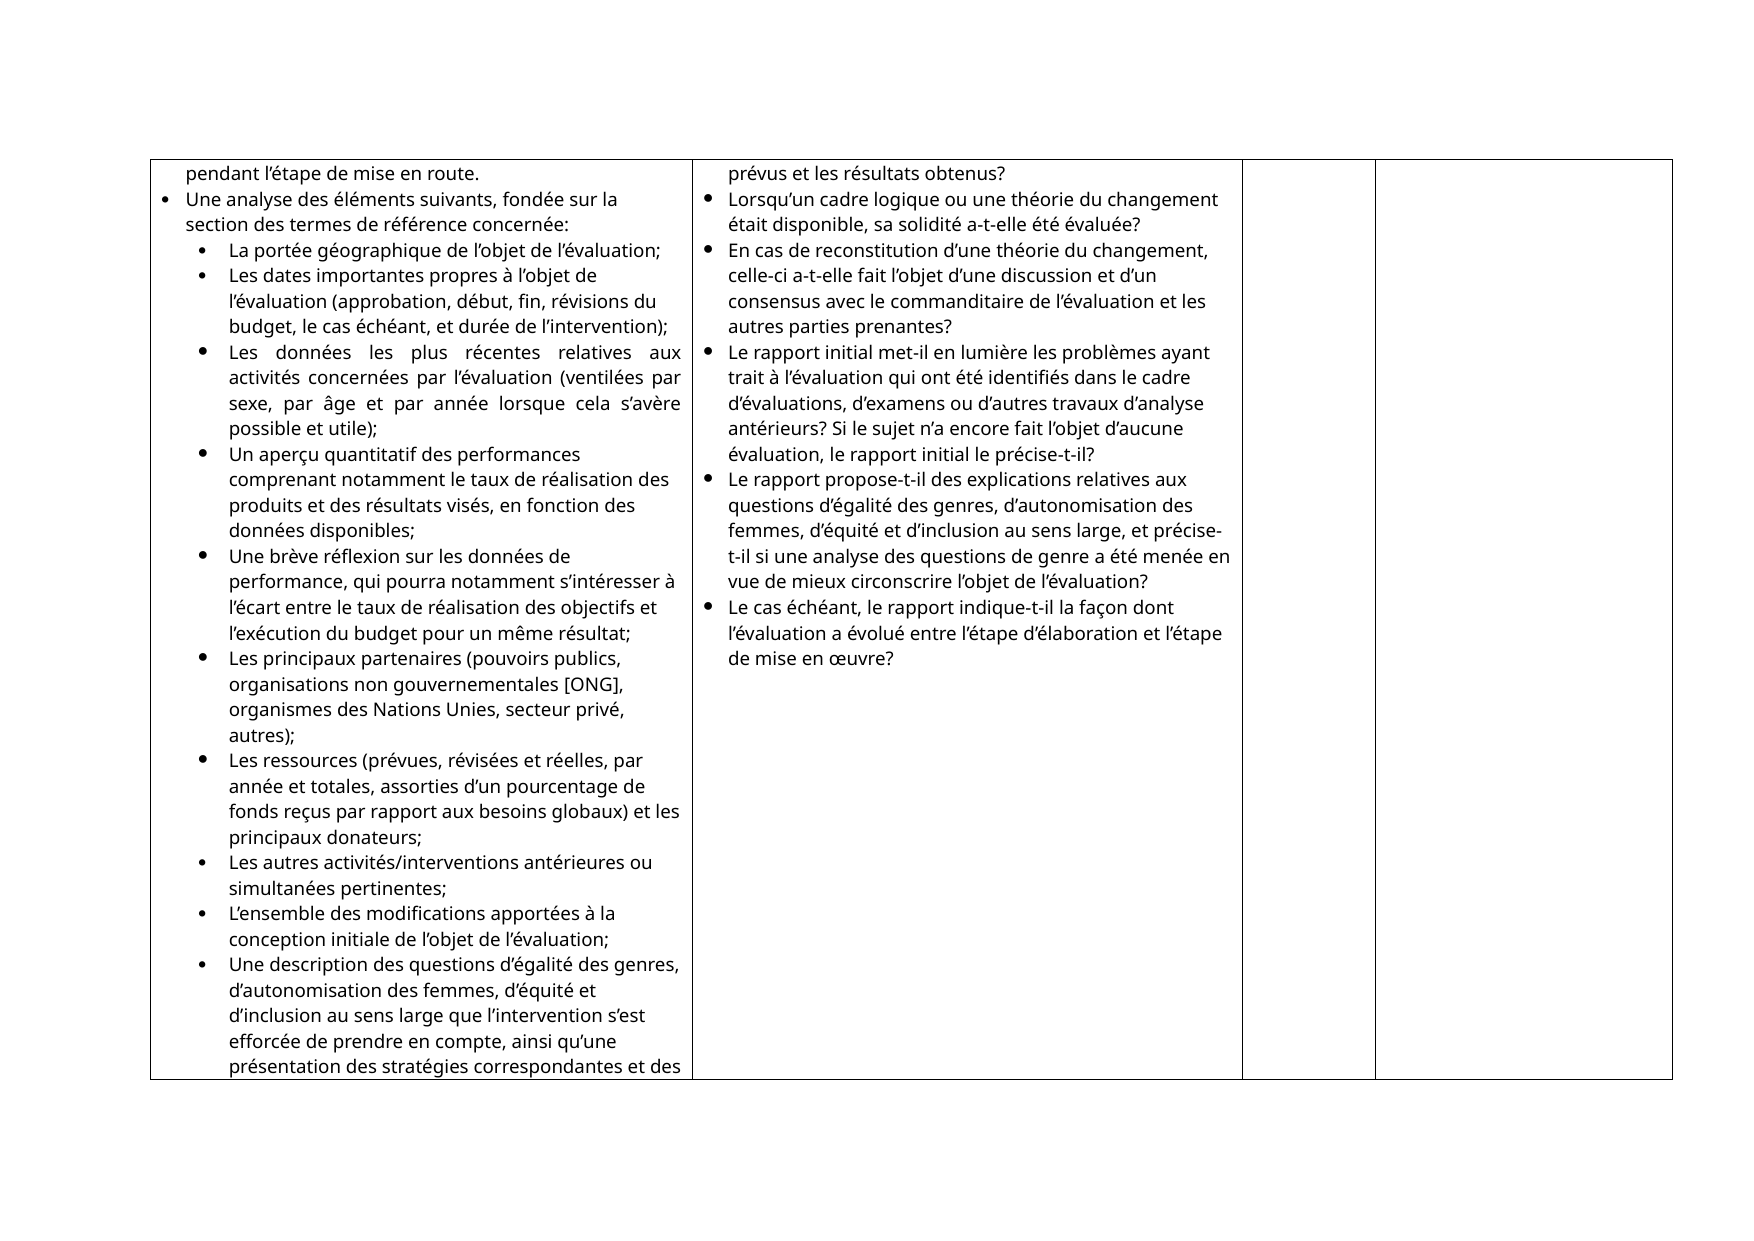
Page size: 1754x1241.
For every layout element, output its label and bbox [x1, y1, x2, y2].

table_cell [693, 160, 1242, 1079]
table_cell [151, 160, 692, 1079]
table_cell [1376, 160, 1672, 1079]
table_cell [1243, 160, 1375, 1079]
